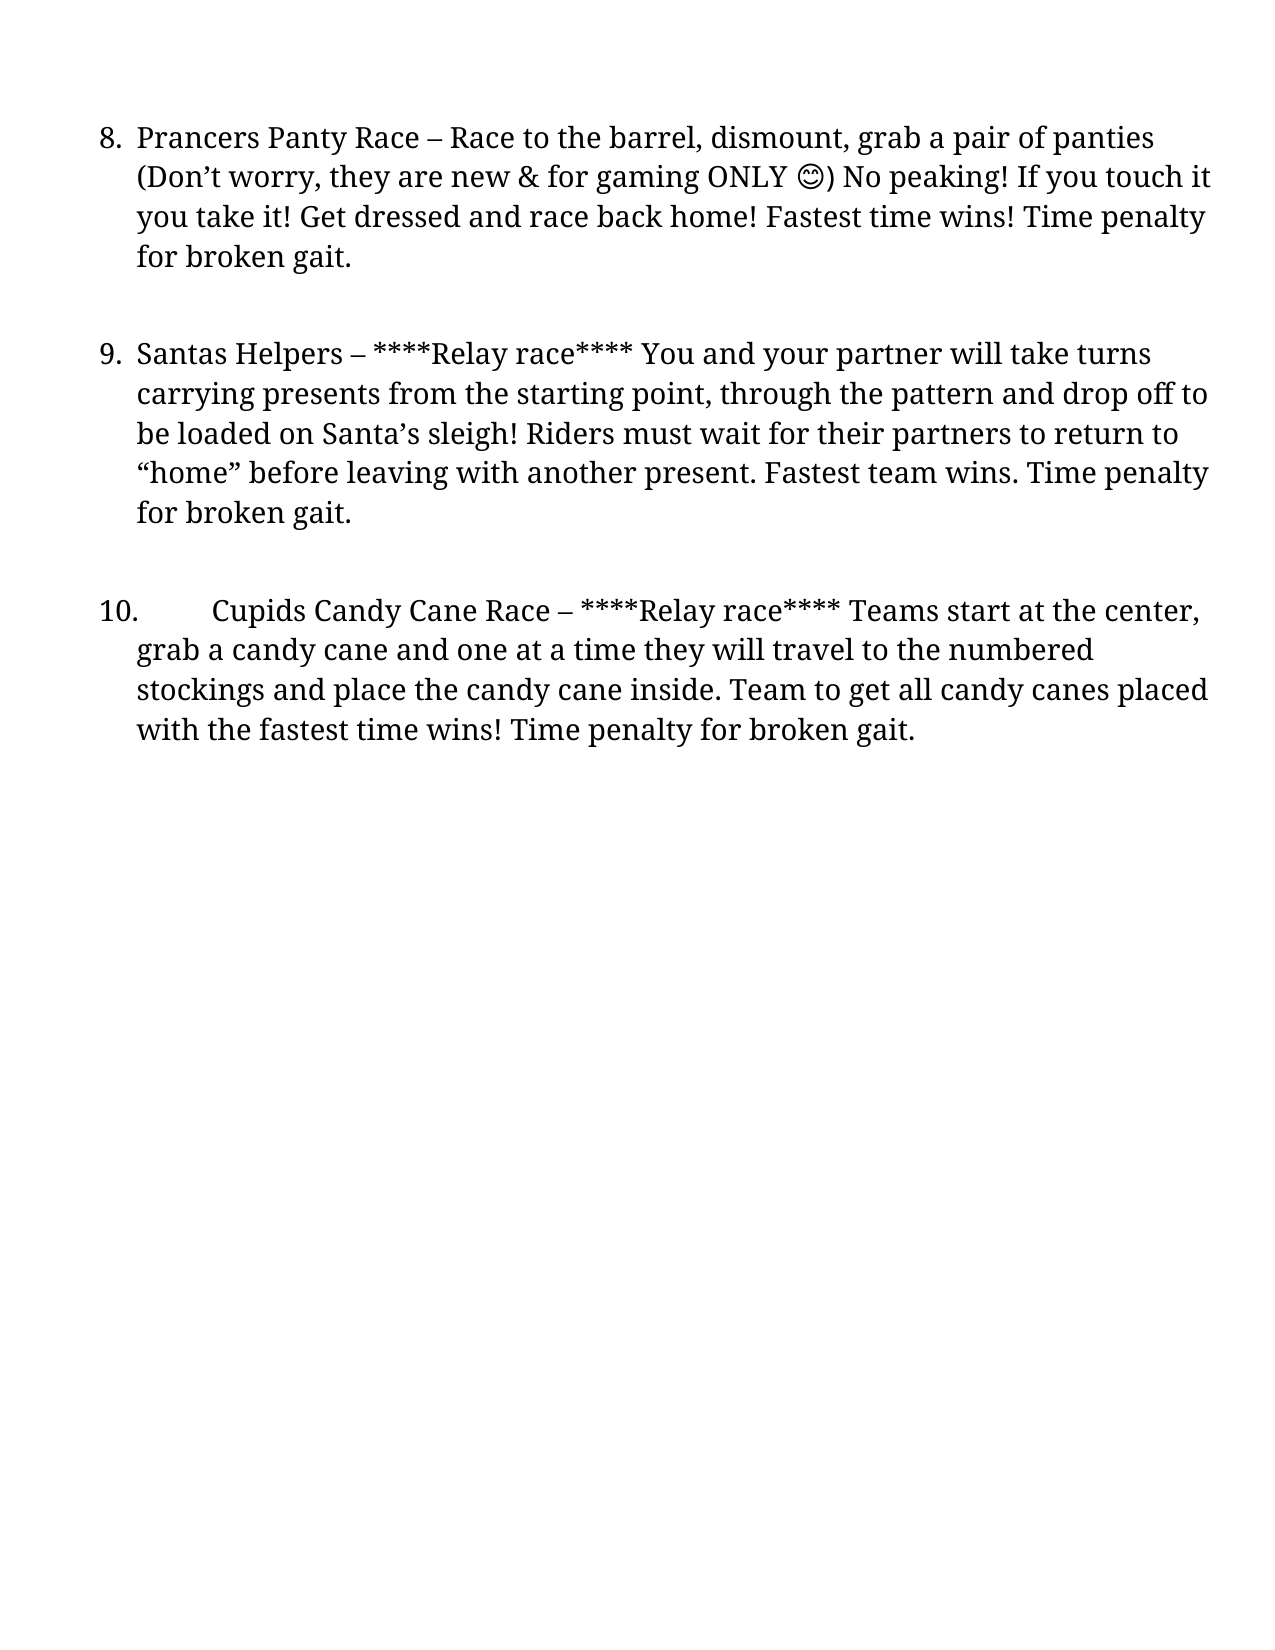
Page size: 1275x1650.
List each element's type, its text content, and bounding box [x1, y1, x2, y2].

list Cupids Candy Cane Race – ****Relay race**** Teams start at the center, grab a candy cane and one at a time they will travel to the numbered stockings and place the candy cane inside. Team to get all candy canes placed with the fastest time wins! Time penalty for broken gait. [99, 590, 1230, 748]
list Prancers Panty Race – Race to the barrel, dismount, grab a pair of panties (Don’t worry, they are new & for gaming ONLY 😊) No peaking! If you touch it you take it! Get dressed and race back home! Fastest time wins! Time penalty for broken gait. [99, 117, 1230, 276]
list Santas Helpers – ****Relay race**** You and your partner will take turns carrying presents from the starting point, through the pattern and drop off to be loaded on Santa’s sleigh! Riders must wait for their partners to return to “home” before leaving with another present. Fastest team wins. Time penalty for broken gait. [99, 333, 1230, 532]
